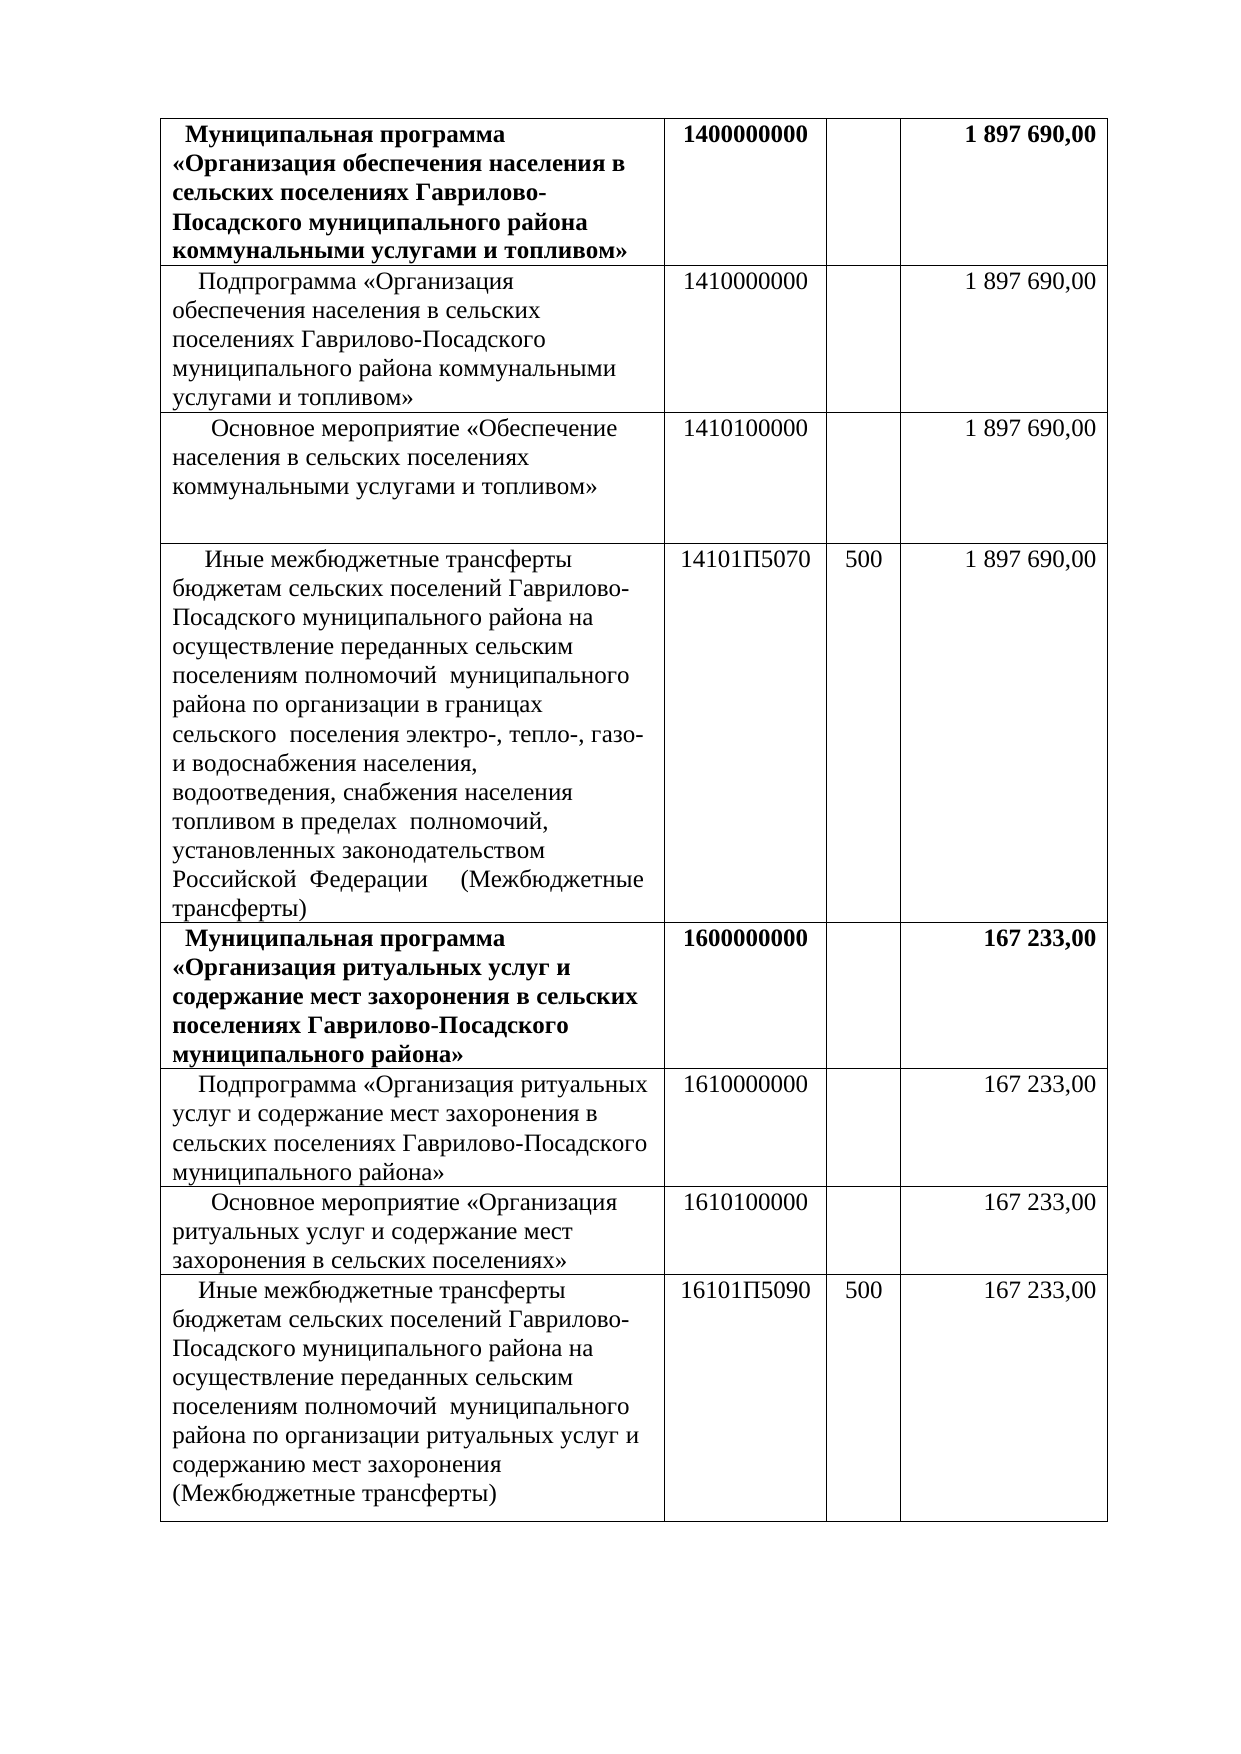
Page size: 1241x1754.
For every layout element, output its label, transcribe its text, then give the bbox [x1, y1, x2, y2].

table_cell 167 233,00 [901, 1187, 1107, 1274]
table_cell [827, 1069, 900, 1186]
table_cell [827, 119, 900, 265]
table_cell Иные межбюджетные трансферты бюджетам сельских поселений Гаврилово-Посадского муниципального района на осуществление переданных сельским поселениям полномочий муниципального района по организации ритуальных услуг и содержанию мест захоронения (Межбюджетные трансферты) [161, 1275, 664, 1521]
table_cell Основное мероприятие «Обеспечение населения в сельских поселениях коммунальными услугами и топливом» [161, 413, 664, 543]
table_cell 167 233,00 [901, 1069, 1107, 1186]
table_cell 500 [827, 544, 900, 922]
table_cell Муниципальная программа «Организация ритуальных услуг и содержание мест захоронения в сельских поселениях Гаврилово-Посадского муниципального района» [161, 923, 664, 1068]
table_cell 1410100000 [665, 413, 826, 543]
table_cell 16101П5090 [665, 1275, 826, 1521]
table_cell 1 897 690,00 [901, 119, 1107, 265]
table_cell 1610000000 [665, 1069, 826, 1186]
table_cell Муниципальная программа «Организация обеспечения населения в сельских поселениях Гаврилово-Посадского муниципального района коммунальными услугами и топливом» [161, 119, 664, 265]
table_cell Иные межбюджетные трансферты бюджетам сельских поселений Гаврилово-Посадского муниципального района на осуществление переданных сельским поселениям полномочий муниципального района по организации в границах сельского поселения электро-, тепло-, газо- и водоснабжения населения, водоотведения, снабжения населения топливом в пределах полномочий, установленных законодательством Российской Федерации (Межбюджетные трансферты) [161, 544, 664, 922]
table_cell [827, 923, 900, 1068]
table_cell 1 897 690,00 [901, 266, 1107, 412]
table_cell 14101П5070 [665, 544, 826, 922]
table_cell [827, 413, 900, 543]
table_cell 1400000000 [665, 119, 826, 265]
table_cell 500 [827, 1275, 900, 1521]
table_cell 1410000000 [665, 266, 826, 412]
table_cell 167 233,00 [901, 923, 1107, 1068]
table_cell 167 233,00 [901, 1275, 1107, 1521]
table_cell 1610100000 [665, 1187, 826, 1274]
table_cell Основное мероприятие «Организация ритуальных услуг и содержание мест захоронения в сельских поселениях» [161, 1187, 664, 1274]
table_cell Подпрограмма «Организация ритуальных услуг и содержание мест захоронения в сельских поселениях Гаврилово-Посадского муниципального района» [161, 1069, 664, 1186]
table_cell [827, 1187, 900, 1274]
table_cell Подпрограмма «Организация обеспечения населения в сельских поселениях Гаврилово-Посадского муниципального района коммунальными услугами и топливом» [161, 266, 664, 412]
table_cell 1 897 690,00 [901, 413, 1107, 543]
table_cell [827, 266, 900, 412]
table_cell 1 897 690,00 [901, 544, 1107, 922]
table_cell 1600000000 [665, 923, 826, 1068]
